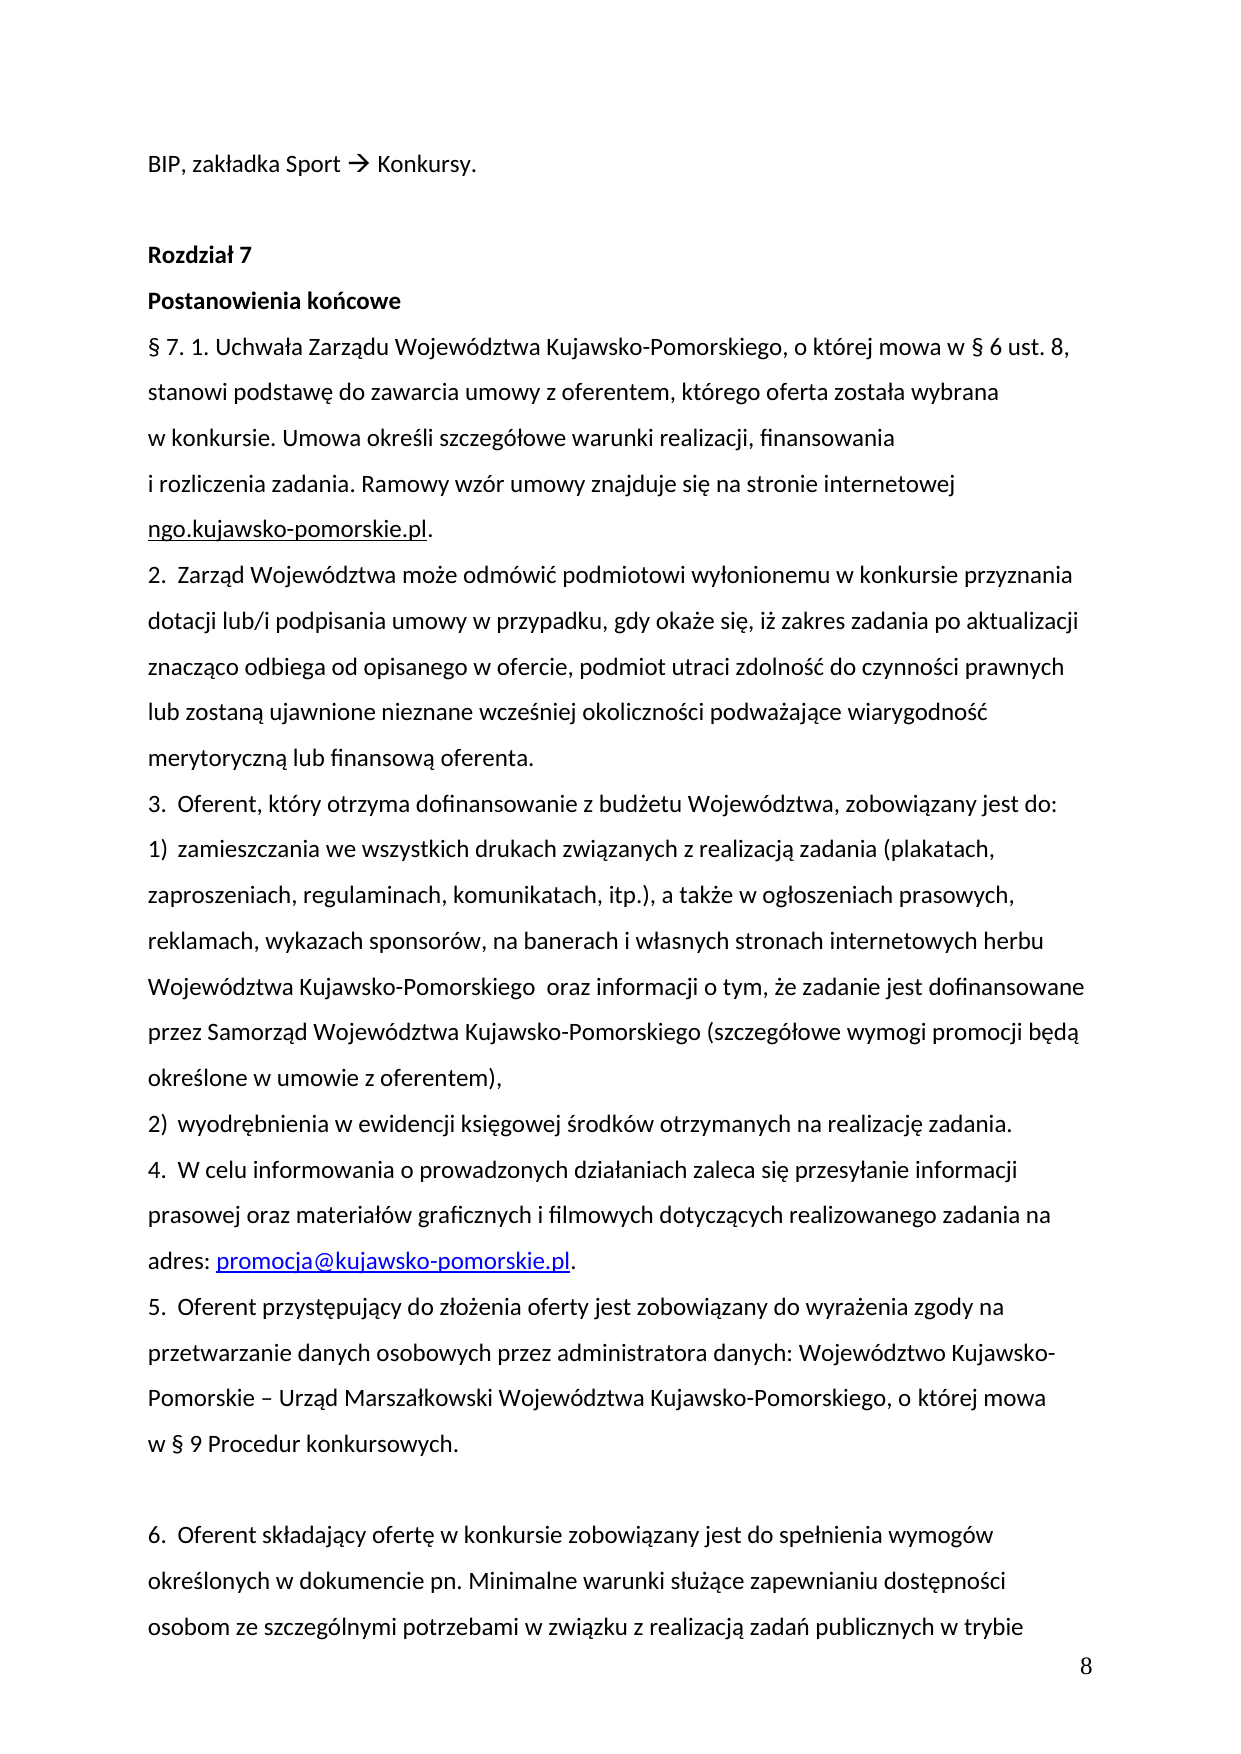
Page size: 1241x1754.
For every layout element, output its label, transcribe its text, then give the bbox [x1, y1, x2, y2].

text Postanowienia końcowe [148, 285, 1092, 315]
list Oferent, który otrzyma dofinansowanie z budżetu Województwa, zobowiązany jest do: [148, 788, 1092, 818]
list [148, 148, 1092, 178]
list wyodrębnienia w ewidencji księgowej środków otrzymanych na realizację zadania. [148, 1108, 1092, 1138]
title Rozdział 7 [148, 239, 1092, 270]
list Zarząd Województwa może odmówić podmiotowi wyłonionemu w konkursie przyznania dotacji lub/i podpisania umowy w przypadku, gdy okaże się, iż zakres zadania po aktualizacji znacząco odbiega od opisanego w ofercie, podmiot utraci zdolność do czynności prawnych lub zostaną ujawnione nieznane wcześniej okoliczności podważające wiarygodność merytoryczną lub finansową oferenta. [148, 559, 1092, 773]
list zamieszczania we wszystkich drukach związanych z realizacją zadania (plakatach, zaproszeniach, regulaminach, komunikatach, itp.), a także w ogłoszeniach prasowych, reklamach, wykazach sponsorów, na banerach i własnych stronach internetowych herbu Województwa Kujawsko-Pomorskiego oraz informacji o tym, że zadanie jest dofinansowane przez Samorząd Województwa Kujawsko-Pomorskiego (szczegółowe wymogi promocji będą określone w umowie z oferentem), [148, 834, 1092, 1093]
list W celu informowania o prowadzonych działaniach zaleca się przesyłanie informacji prasowej oraz materiałów graficznych i filmowych dotyczących realizowanego zadania na adres: promocja@kujawsko-pomorskie.pl. [148, 1154, 1092, 1276]
text § 7. 1. Uchwała Zarządu Województwa Kujawsko-Pomorskiego, o której mowa w § 6 ust. 8, stanowi podstawę do zawarcia umowy z oferentem, którego oferta została wybrana w konkursie. Umowa określi szczegółowe warunki realizacji, finansowania i rozliczenia zadania. Ramowy wzór umowy znajduje się na stronie internetowej ngo.kujawsko-pomorskie.pl. [148, 331, 1092, 544]
list Oferent przystępujący do złożenia oferty jest zobowiązany do wyrażenia zgody na przetwarzanie danych osobowych przez administratora danych: Województwo Kujawsko-Pomorskie – Urząd Marszałkowski Województwa Kujawsko-Pomorskiego, o której mowa w § 9 Procedur konkursowych. [148, 1291, 1092, 1459]
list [148, 1519, 1092, 1642]
